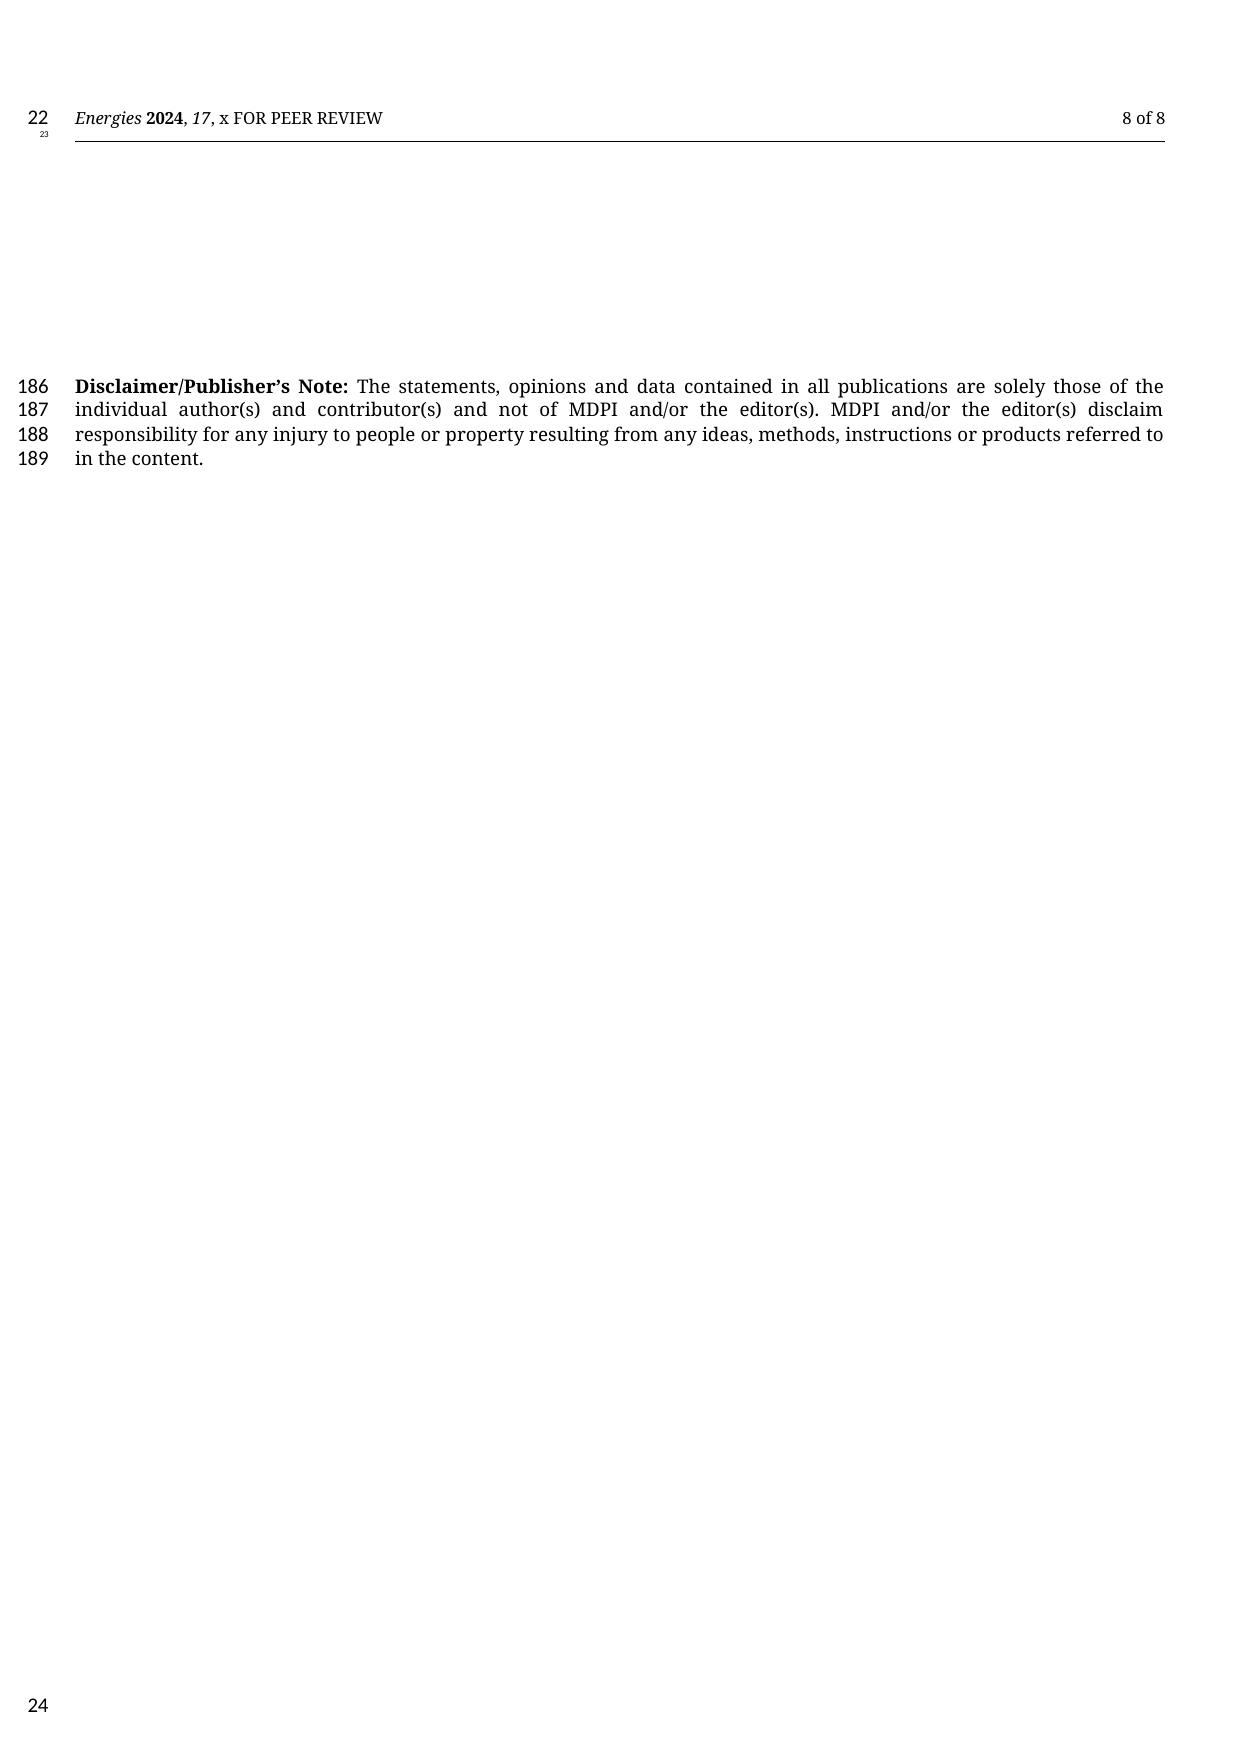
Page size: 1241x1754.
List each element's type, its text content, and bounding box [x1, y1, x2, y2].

text Disclaimer/Publisher’s Note: The statements, opinions and data contained in all publications are solely those of the individual author(s) and contributor(s) and not of MDPI and/or the editor(s). MDPI and/or the editor(s) disclaim responsibility for any injury to people or property resulting from any ideas, methods, instructions or products referred to in the content. [75, 374, 1165, 471]
